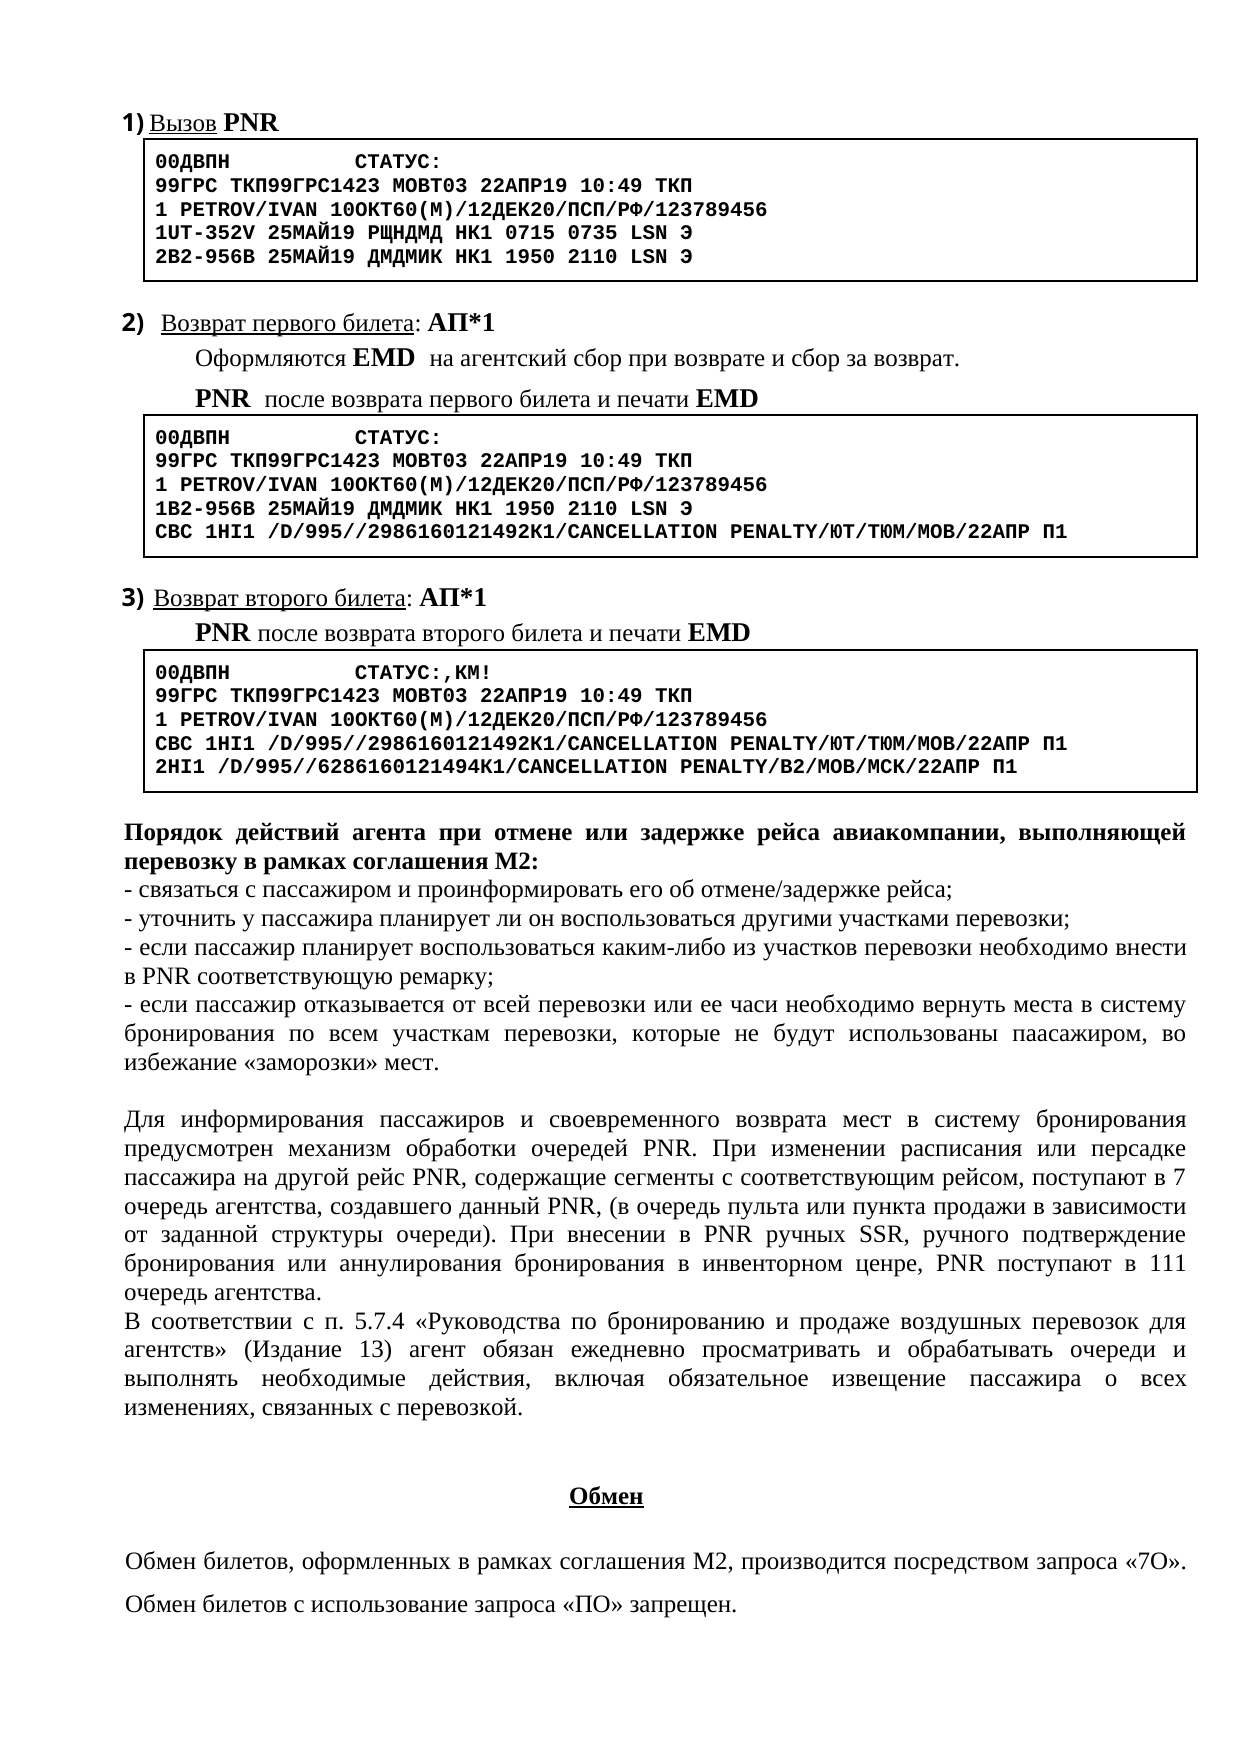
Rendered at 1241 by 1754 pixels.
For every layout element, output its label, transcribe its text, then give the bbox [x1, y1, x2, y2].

list Возврат первого билета: АП*1 [121, 307, 1188, 338]
text PNR после возврата первого билета и печати EMD [195, 383, 1188, 414]
list Возврат второго билета: АП*1 [121, 582, 1188, 613]
text Обмен [569, 1481, 1188, 1510]
text Обмен билетов, оформленных в рамках соглашения М2, производится посредством запроса «7О». Обмен билетов с использование запроса «ПО» запрещен. [125, 1546, 1188, 1618]
text - уточнить у пассажира планирует ли он воспользоваться другими участками перевозки; [124, 903, 1188, 932]
text - связаться с пассажиром и проинформировать его об отмене/задержке рейса; [124, 874, 1188, 903]
text Оформляются EMD на агентский сбор при возврате и сбор за возврат. [195, 338, 1188, 374]
text Порядок действий агента при отмене или задержке рейса авиакомпании, выполняющей перевозку в рамках соглашения М2: [124, 817, 1188, 874]
text В соответствии с п. 5.7.4 «Руководства по бронированию и продаже воздушных перевозок для агентств» (Издание 13) агент обязан ежедневно просматривать и обрабатывать очереди и выполнять необходимые действия, включая обязательное извещение пассажира о всех изменениях, связанных с перевозкой. [124, 1306, 1188, 1421]
text - если пассажир планирует воспользоваться каким-либо из участков перевозки необходимо внести в PNR соответствующую ремарку; [124, 932, 1188, 989]
text Для информирования пассажиров и своевременного возврата мест в систему бронирования предусмотрен механизм обработки очередей PNR. При изменении расписания или персадке пассажира на другой рейс PNR, содержащие сегменты с соответствующим рейсом, поступают в 7 очередь агентства, создавшего данный PNR, (в очередь пульта или пункта продажи в зависимости от заданной структуры очереди). При внесении в PNR ручных SSR, ручного подтверждение бронирования или аннулирования бронирования в инвенторном ценре, PNR поступают в 111 очередь агентства. [124, 1104, 1188, 1306]
text - если пассажир отказывается от всей перевозки или ее часи необходимо вернуть места в систему бронирования по всем участкам перевозки, которые не будут использованы паасажиром, во избежание «заморозки» мест. [124, 989, 1188, 1076]
text PNR после возврата второго билета и печати EMD [195, 613, 1188, 649]
list Вызов PNR [121, 104, 1188, 138]
